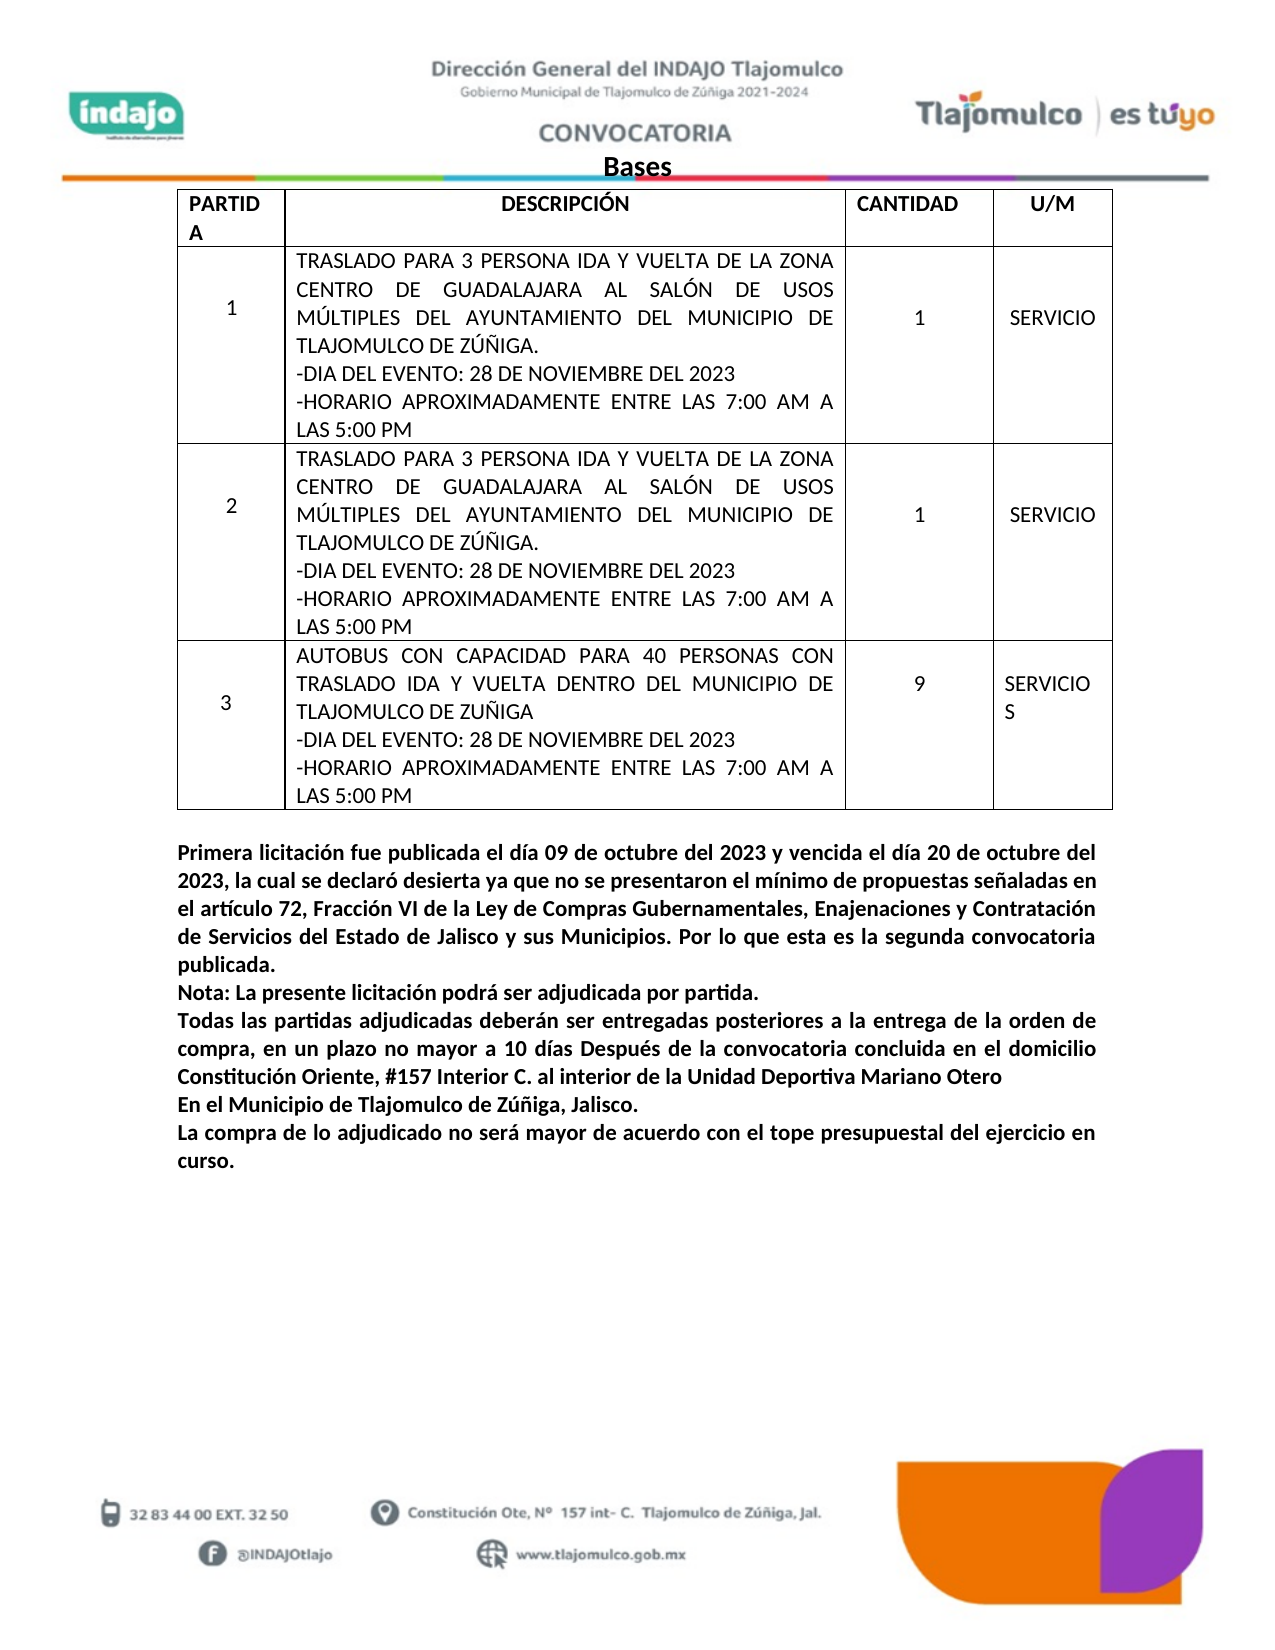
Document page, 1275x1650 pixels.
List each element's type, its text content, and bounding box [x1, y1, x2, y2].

table_header U/M [994, 190, 1112, 246]
table_cell SERVICIO [994, 247, 1112, 443]
text La compra de lo adjudicado no será mayor de acuerdo con el tope presupuestal del ejercicio en curso. [177, 1118, 1098, 1174]
table_cell AUTOBUS CON CAPACIDAD PARA 40 PERSONAS CON TRASLADO IDA Y VUELTA DENTRO DEL MUNICIPIO DE TLAJOMULCO DE ZUÑIGA -DIA DEL EVENTO: 28 DE NOVIEMBRE DEL 2023 -HORARIO APROXIMADAMENTE ENTRE LAS 7:00 AM A LAS 5:00 PM [286, 641, 845, 809]
text En el Municipio de Tlajomulco de Zúñiga, Jalisco. [177, 1090, 1098, 1118]
table_cell 1 [846, 247, 993, 443]
table_cell TRASLADO PARA 3 PERSONA IDA Y VUELTA DE LA ZONA CENTRO DE GUADALAJARA AL SALÓN DE USOS MÚLTIPLES DEL AYUNTAMIENTO DEL MUNICIPIO DE TLAJOMULCO DE ZÚÑIGA. -DIA DEL EVENTO: 28 DE NOVIEMBRE DEL 2023 -HORARIO APROXIMADAMENTE ENTRE LAS 7:00 AM A LAS 5:00 PM [286, 247, 845, 443]
table_cell SERVICIOS [994, 641, 1112, 809]
table_header PARTIDA [178, 190, 284, 246]
table_header CANTIDAD [846, 190, 993, 246]
table_header DESCRIPCIÓN [286, 190, 845, 246]
table_cell TRASLADO PARA 3 PERSONA IDA Y VUELTA DE LA ZONA CENTRO DE GUADALAJARA AL SALÓN DE USOS MÚLTIPLES DEL AYUNTAMIENTO DEL MUNICIPIO DE TLAJOMULCO DE ZÚÑIGA. -DIA DEL EVENTO: 28 DE NOVIEMBRE DEL 2023 -HORARIO APROXIMADAMENTE ENTRE LAS 7:00 AM A LAS 5:00 PM [286, 444, 845, 640]
text Primera licitación fue publicada el día 09 de octubre del 2023 y vencida el día 20 de octubre del 2023, la cual se declaró desierta ya que no se presentaron el mínimo de propuestas señaladas en el artículo 72, Fracción VI de la Ley de Compras Gubernamentales, Enajenaciones y Contratación de Servicios del Estado de Jalisco y sus Municipios. Por lo que esta es la segunda convocatoria publicada. [177, 838, 1098, 978]
text Bases [177, 148, 1098, 183]
table_cell 2 [178, 444, 284, 640]
text Todas las partidas adjudicadas deberán ser entregadas posteriores a la entrega de la orden de compra, en un plazo no mayor a 10 días Después de la convocatoria concluida en el domicilio Constitución Oriente, #157 Interior C. al interior de la Unidad Deportiva Mariano Otero [177, 1006, 1098, 1090]
table_cell 1 [178, 247, 284, 443]
table_cell 1 [846, 444, 993, 640]
picture [7, 17, 1264, 1639]
table_cell SERVICIO [994, 444, 1112, 640]
text Nota: La presente licitación podrá ser adjudicada por partida. [177, 978, 1098, 1006]
table_cell 3 [178, 641, 284, 809]
table_cell 9 [846, 641, 993, 809]
